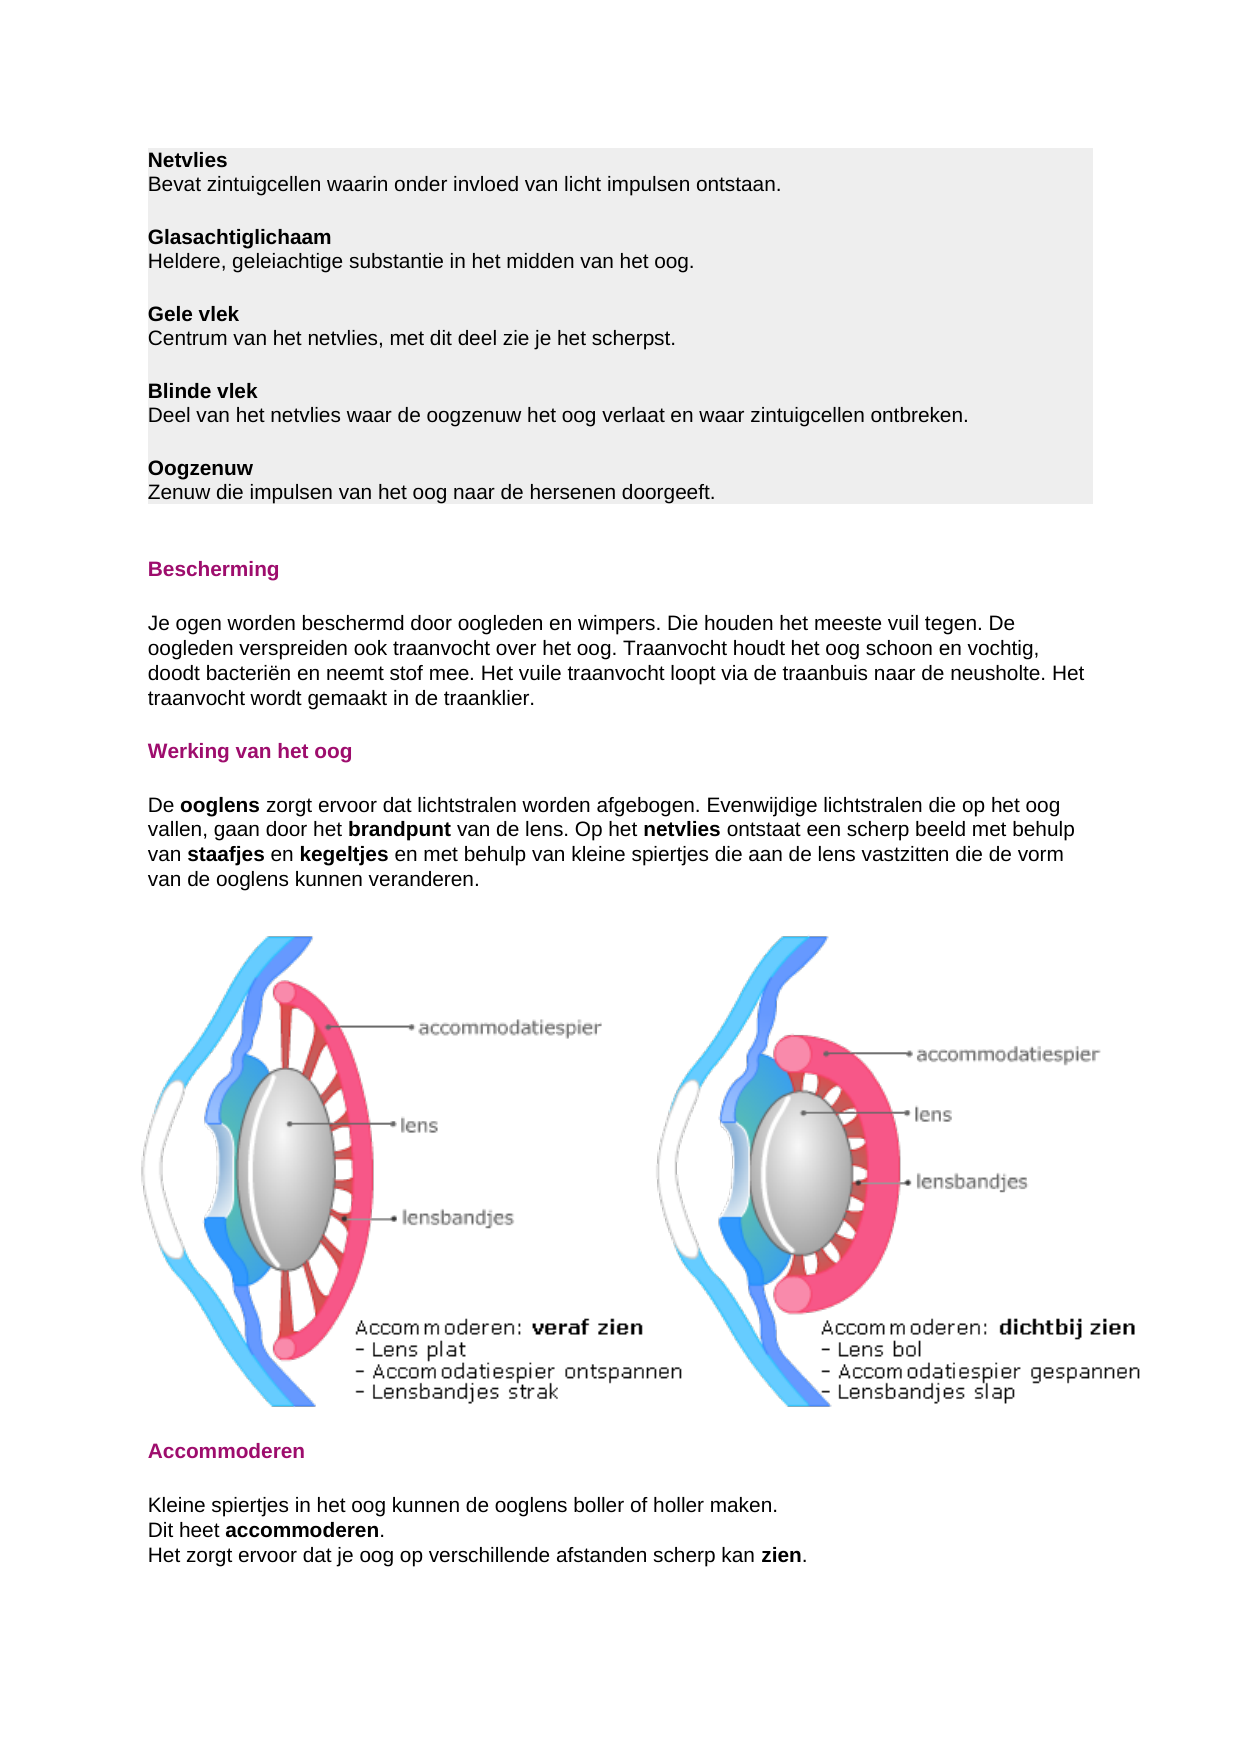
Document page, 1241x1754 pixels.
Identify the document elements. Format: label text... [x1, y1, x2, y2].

text Blinde vlek Deel van het netvlies waar de oogzenuw het oog verlaat en waar zintuigcellen ontbreken. [148, 379, 1093, 427]
text Werking van het oog [148, 738, 1093, 762]
text Kleine spiertjes in het oog kunnen de ooglens boller of holler maken. Dit heet accommoderen. Het zorgt ervoor dat je oog op verschillende afstanden scherp kan zien. [148, 1492, 1093, 1566]
text De ooglens zorgt ervoor dat lichtstralen worden afgebogen. Evenwijdige lichtstralen die op het oog vallen, gaan door het brandpunt van de lens. Op het netvlies ontstaat een scherp beeld met behulp van staafjes en kegeltjes en met behulp van kleine spiertjes die aan de lens vastzitten die de vorm van de ooglens kunnen veranderen. [148, 792, 1093, 891]
picture [139, 919, 1152, 1410]
text Oogzenuw Zenuw die impulsen van het oog naar de hersenen doorgeeft. [148, 456, 1093, 504]
text Accommoderen [148, 1410, 1093, 1463]
text Je ogen worden beschermd door oogleden en wimpers. Die houden het meeste vuil tegen. De oogleden verspreiden ook traanvocht over het oog. Traanvocht houdt het oog schoon en vochtig, doodt bacteriën en neemt stof mee. Het vuile traanvocht loopt via de traanbuis naar de neusholte. Het traanvocht wordt gemaakt in de traanklier. [148, 610, 1093, 709]
text Netvlies Bevat zintuigcellen waarin onder invloed van licht impulsen ontstaan. [148, 148, 1093, 196]
text Bescherming [148, 533, 1093, 581]
text Gele vlek Centrum van het netvlies, met dit deel zie je het scherpst. [148, 302, 1093, 350]
text Glasachtiglichaam Heldere, geleiachtige substantie in het midden van het oog. [148, 225, 1093, 273]
